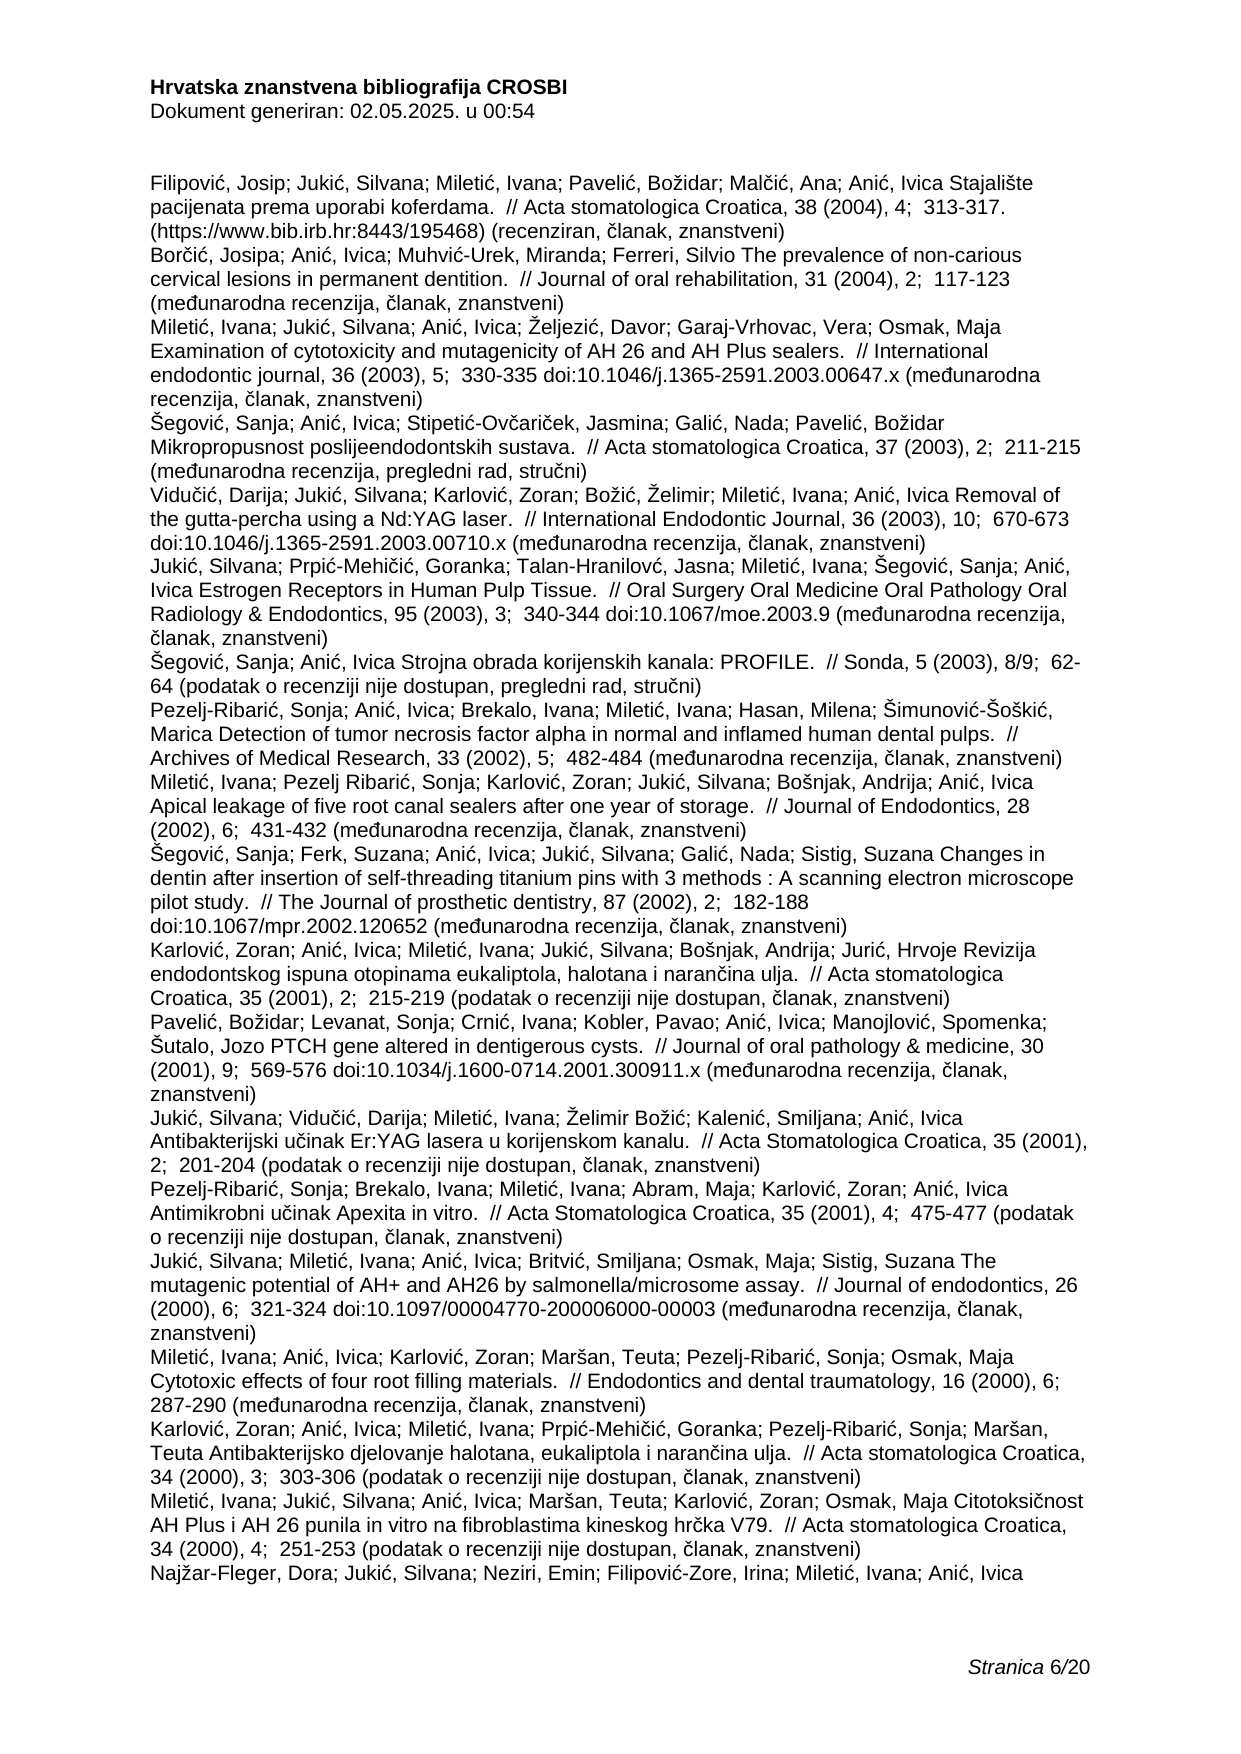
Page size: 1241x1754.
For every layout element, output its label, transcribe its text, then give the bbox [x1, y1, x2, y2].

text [150, 1561, 1090, 1584]
text Miletić, Ivana; Pezelj Ribarić, Sonja; Karlović, Zoran; Jukić, Silvana; Bošnjak, Andrija; Anić, Ivica [150, 770, 1090, 842]
text Borčić, Josipa; Anić, Ivica; Muhvić-Urek, Miranda; Ferreri, Silvio [150, 243, 1090, 315]
text Šegović, Sanja; Anić, Ivica; Stipetić-Ovčariček, Jasmina; Galić, Nada; Pavelić, Božidar [150, 411, 1090, 482]
text Jukić, Silvana; Miletić, Ivana; Anić, Ivica; Britvić, Smiljana; Osmak, Maja; Sistig, Suzana [150, 1249, 1090, 1345]
text Filipović, Josip; Jukić, Silvana; Miletić, Ivana; Pavelić, Božidar; Malčić, Ana; Anić, Ivica [150, 171, 1090, 243]
text Vidučić, Darija; Jukić, Silvana; Karlović, Zoran; Božić, Želimir; Miletić, Ivana; Anić, Ivica [150, 482, 1090, 554]
text Pavelić, Božidar; Levanat, Sonja; Crnić, Ivana; Kobler, Pavao; Anić, Ivica; Manojlović, Spomenka; Šutalo, Jozo [150, 1009, 1090, 1105]
text Šegović, Sanja; Ferk, Suzana; Anić, Ivica; Jukić, Silvana; Galić, Nada; Sistig, Suzana [150, 842, 1090, 938]
text Miletić, Ivana; Jukić, Silvana; Anić, Ivica; Željezić, Davor; Garaj-Vrhovac, Vera; Osmak, Maja [150, 315, 1090, 411]
text Miletić, Ivana; Jukić, Silvana; Anić, Ivica; Maršan, Teuta; Karlović, Zoran; Osmak, Maja [150, 1489, 1090, 1561]
text Pezelj-Ribarić, Sonja; Anić, Ivica; Brekalo, Ivana; Miletić, Ivana; Hasan, Milena; Šimunović-Šoškić, Marica [150, 698, 1090, 770]
text Miletić, Ivana; Anić, Ivica; Karlović, Zoran; Maršan, Teuta; Pezelj-Ribarić, Sonja; Osmak, Maja [150, 1345, 1090, 1417]
text Pezelj-Ribarić, Sonja; Brekalo, Ivana; Miletić, Ivana; Abram, Maja; Karlović, Zoran; Anić, Ivica [150, 1177, 1090, 1249]
text Jukić, Silvana; Vidučić, Darija; Miletić, Ivana; Želimir Božić; Kalenić, Smiljana; Anić, Ivica [150, 1105, 1090, 1177]
text Šegović, Sanja; Anić, Ivica [150, 650, 1090, 698]
text Karlović, Zoran; Anić, Ivica; Miletić, Ivana; Prpić-Mehičić, Goranka; Pezelj-Ribarić, Sonja; Maršan, Teuta [150, 1417, 1090, 1489]
text Jukić, Silvana; Prpić-Mehičić, Goranka; Talan-Hranilovć, Jasna; Miletić, Ivana; Šegović, Sanja; Anić, Ivica [150, 554, 1090, 650]
text Karlović, Zoran; Anić, Ivica; Miletić, Ivana; Jukić, Silvana; Bošnjak, Andrija; Jurić, Hrvoje [150, 938, 1090, 1009]
